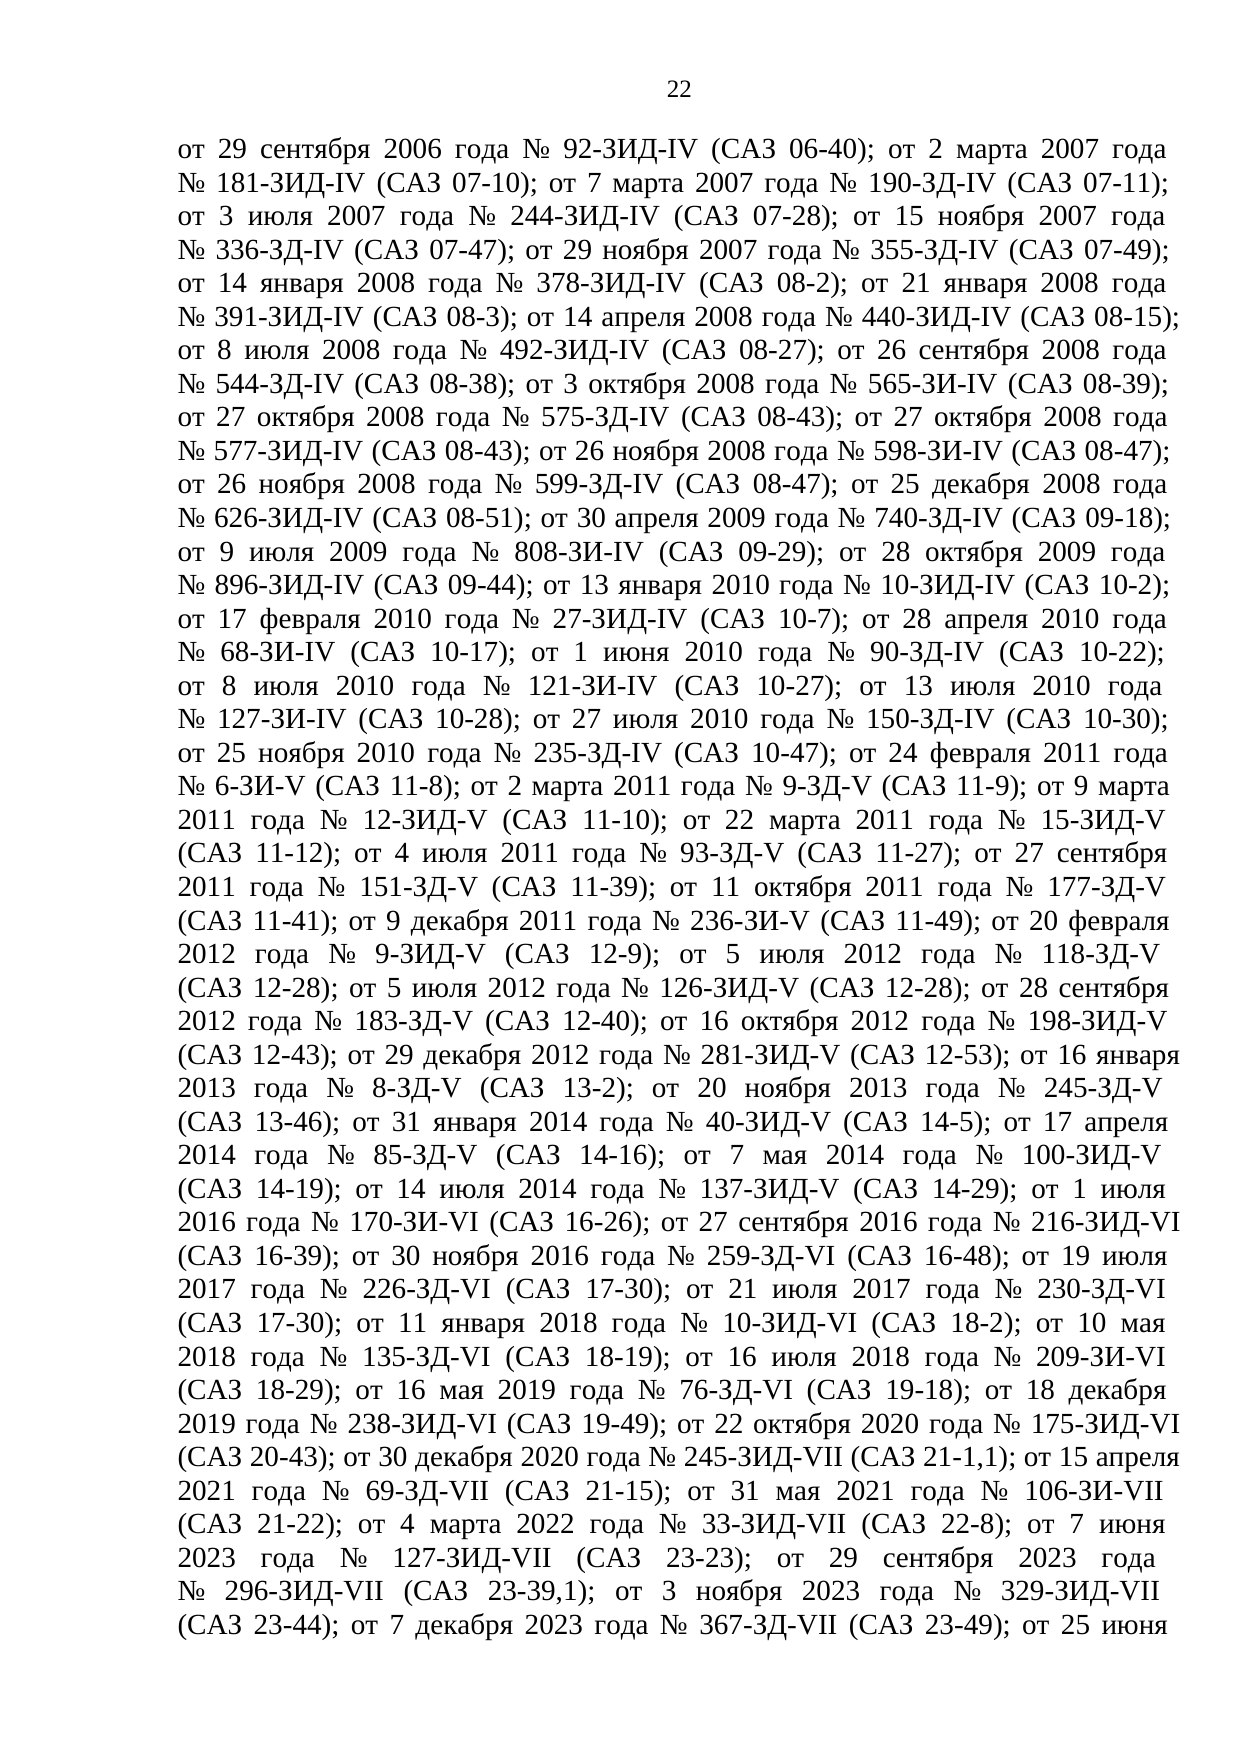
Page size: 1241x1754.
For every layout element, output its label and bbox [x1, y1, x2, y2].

text [177, 131, 1181, 1641]
